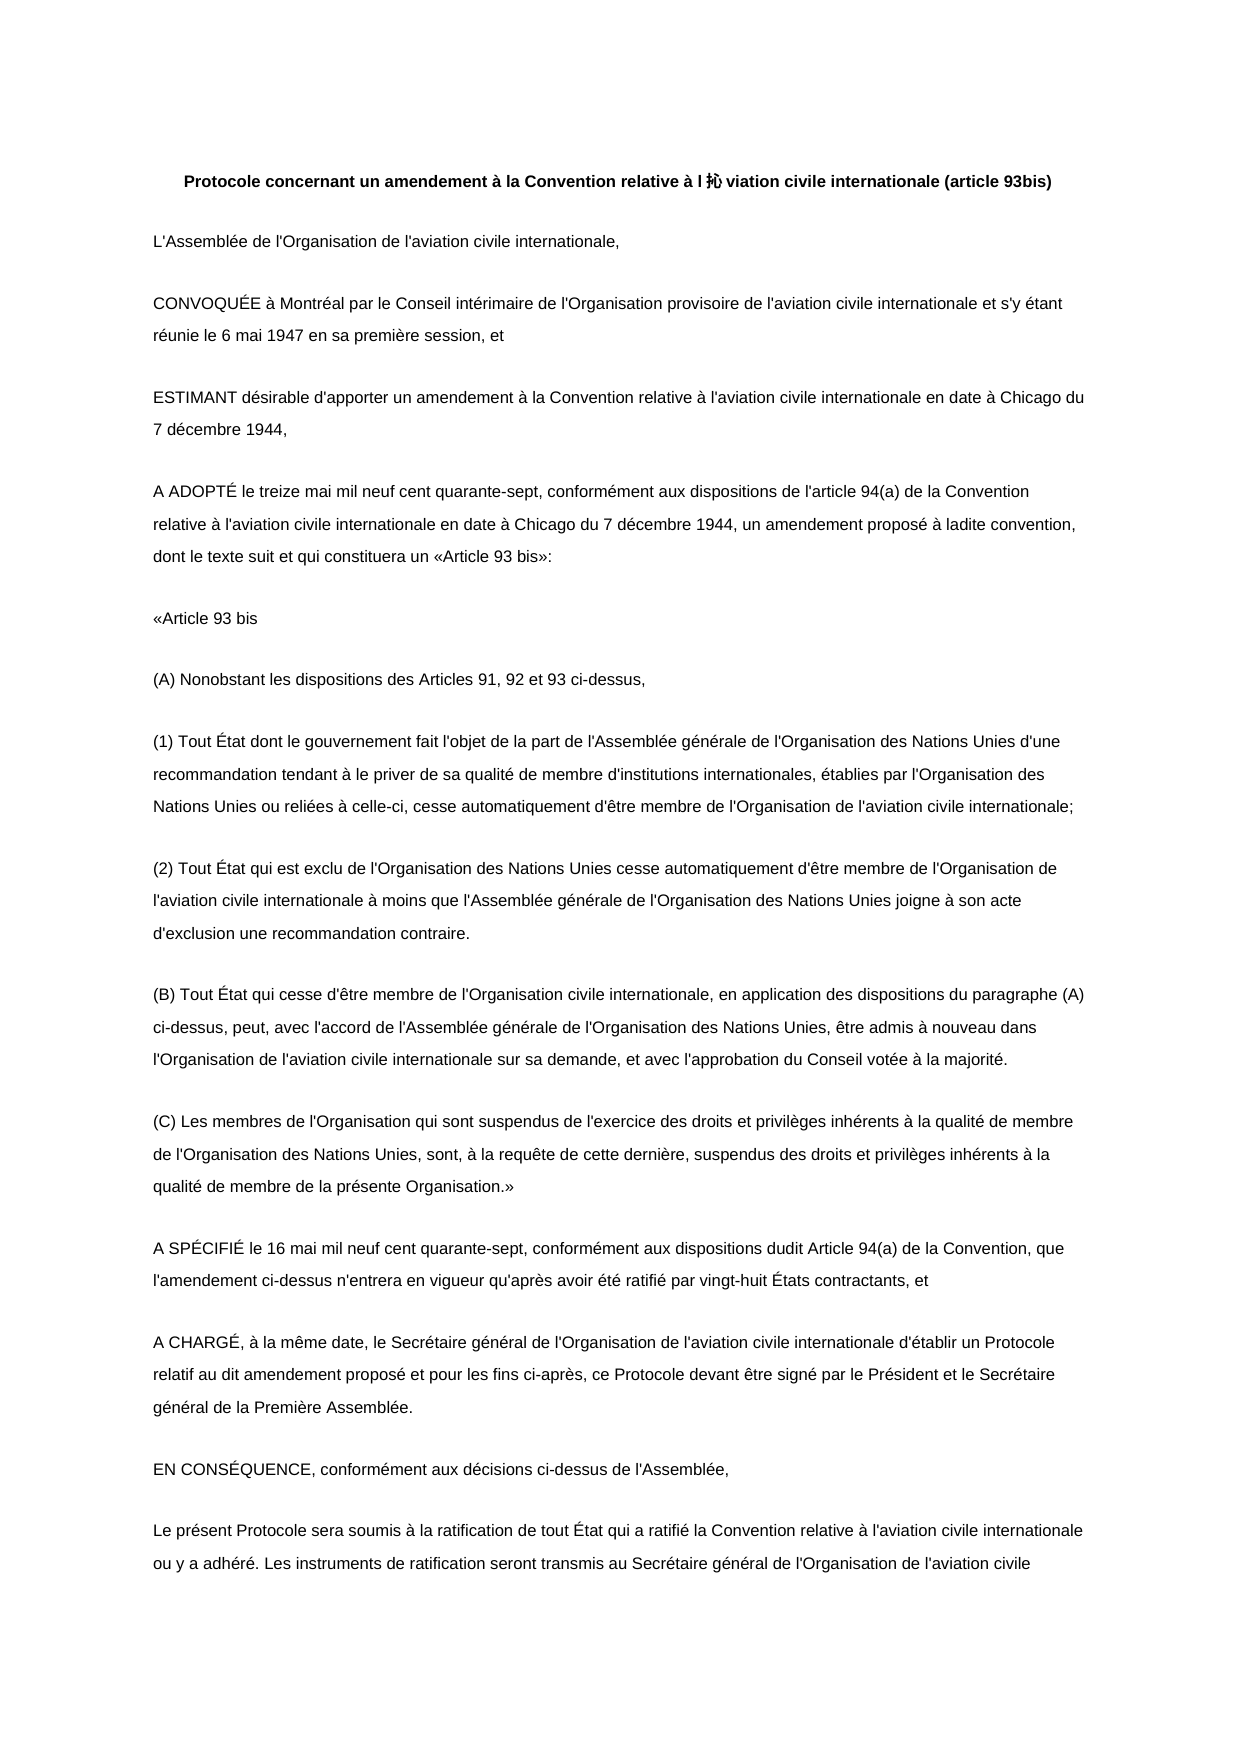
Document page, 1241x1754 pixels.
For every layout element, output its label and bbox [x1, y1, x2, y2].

table_header [188, 162, 1053, 1581]
